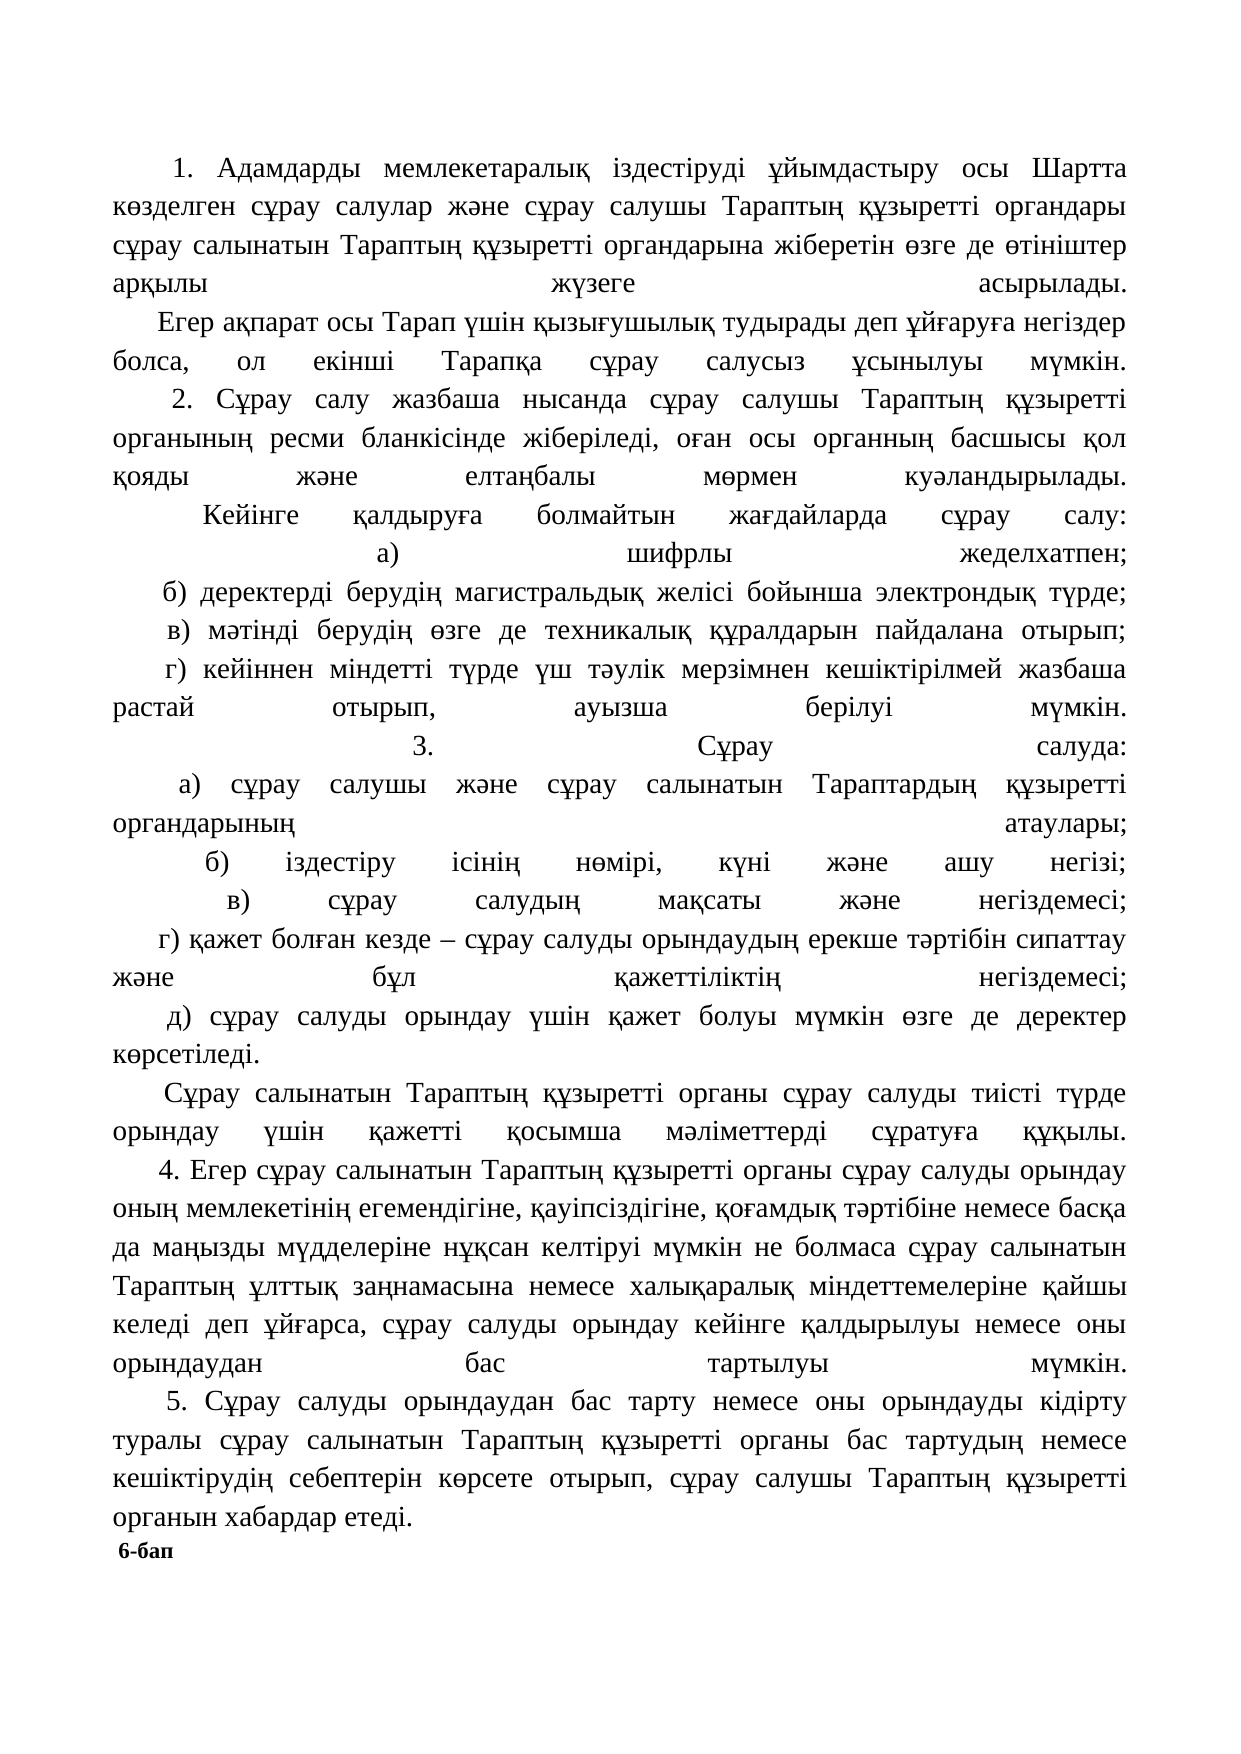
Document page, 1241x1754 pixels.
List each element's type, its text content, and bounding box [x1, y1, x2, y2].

text 6-бап [112, 1537, 1128, 1564]
text 1. Адамдарды мемлекетаралық іздестіруді ұйымдастыру осы Шартта көзделген сұрау салулар және сұрау салушы Тараптың құзыретті органдары сұрау салынатын Тараптың құзыретті органдарына жіберетін өзге де өтініштер арқылы жүзеге асырылады. Егер ақпарат осы Тарап үшін қызығушылық тудырады деп ұйғаруға негіздер болса, ол екінші Тарапқа сұрау салусыз ұсынылуы мүмкін. 2. Сұрау салу жазбаша нысанда сұрау салушы Тараптың құзыретті органының ресми бланкісінде жіберіледі, оған осы органның басшысы қол қояды және елтаңбалы мөрмен куәландырылады. Кейінге қалдыруға болмайтын жағдайларда сұрау салу: а) шифрлы жеделхатпен; б) деректерді берудің магистральдық желісі бойынша электрондық түрде; в) мәтінді берудің өзге де техникалық құралдарын пайдалана отырып; г) кейіннен міндетті түрде үш тәулік мерзімнен кешіктірілмей жазбаша растай отырып, ауызша берілуі мүмкін. 3. Сұрау салуда: а) сұрау салушы және сұрау салынатын Тараптардың құзыретті органдарының атаулары; б) іздестіру ісінің нөмірі, күні және ашу негізі; в) сұрау салудың мақсаты және негіздемесі; г) қажет болған кезде – сұрау салуды орындаудың ерекше тәртібін сипаттау және бұл қажеттіліктің негіздемесі; д) сұрау салуды орындау үшін қажет болуы мүмкін өзге де деректер көрсетіледі. Сұрау салынатын Тараптың құзыретті органы сұрау салуды тиісті түрде орындау үшін қажетті қосымша мәліметтерді сұратуға құқылы. 4. Егер сұрау салынатын Тараптың құзыретті органы сұрау салуды орындау оның мемлекетінің егемендігіне, қауіпсіздігіне, қоғамдық тәртібіне немесе басқа да маңызды мүдделеріне нұқсан келтіруі мүмкін не болмаса сұрау салынатын Тараптың ұлттық заңнамасына немесе халықаралық міндеттемелеріне қайшы келеді деп ұйғарса, сұрау салуды орындау кейінге қалдырылуы немесе оны орындаудан бас тартылуы мүмкін. 5. Сұрау салуды орындаудан бас тарту немесе оны орындауды кідірту туралы сұрау салынатын Тараптың құзыретті органы бас тартудың немесе кешіктірудің себептерін көрсете отырып, сұрау салушы Тараптың құзыретті органын хабардар етеді. [112, 150, 1128, 1532]
